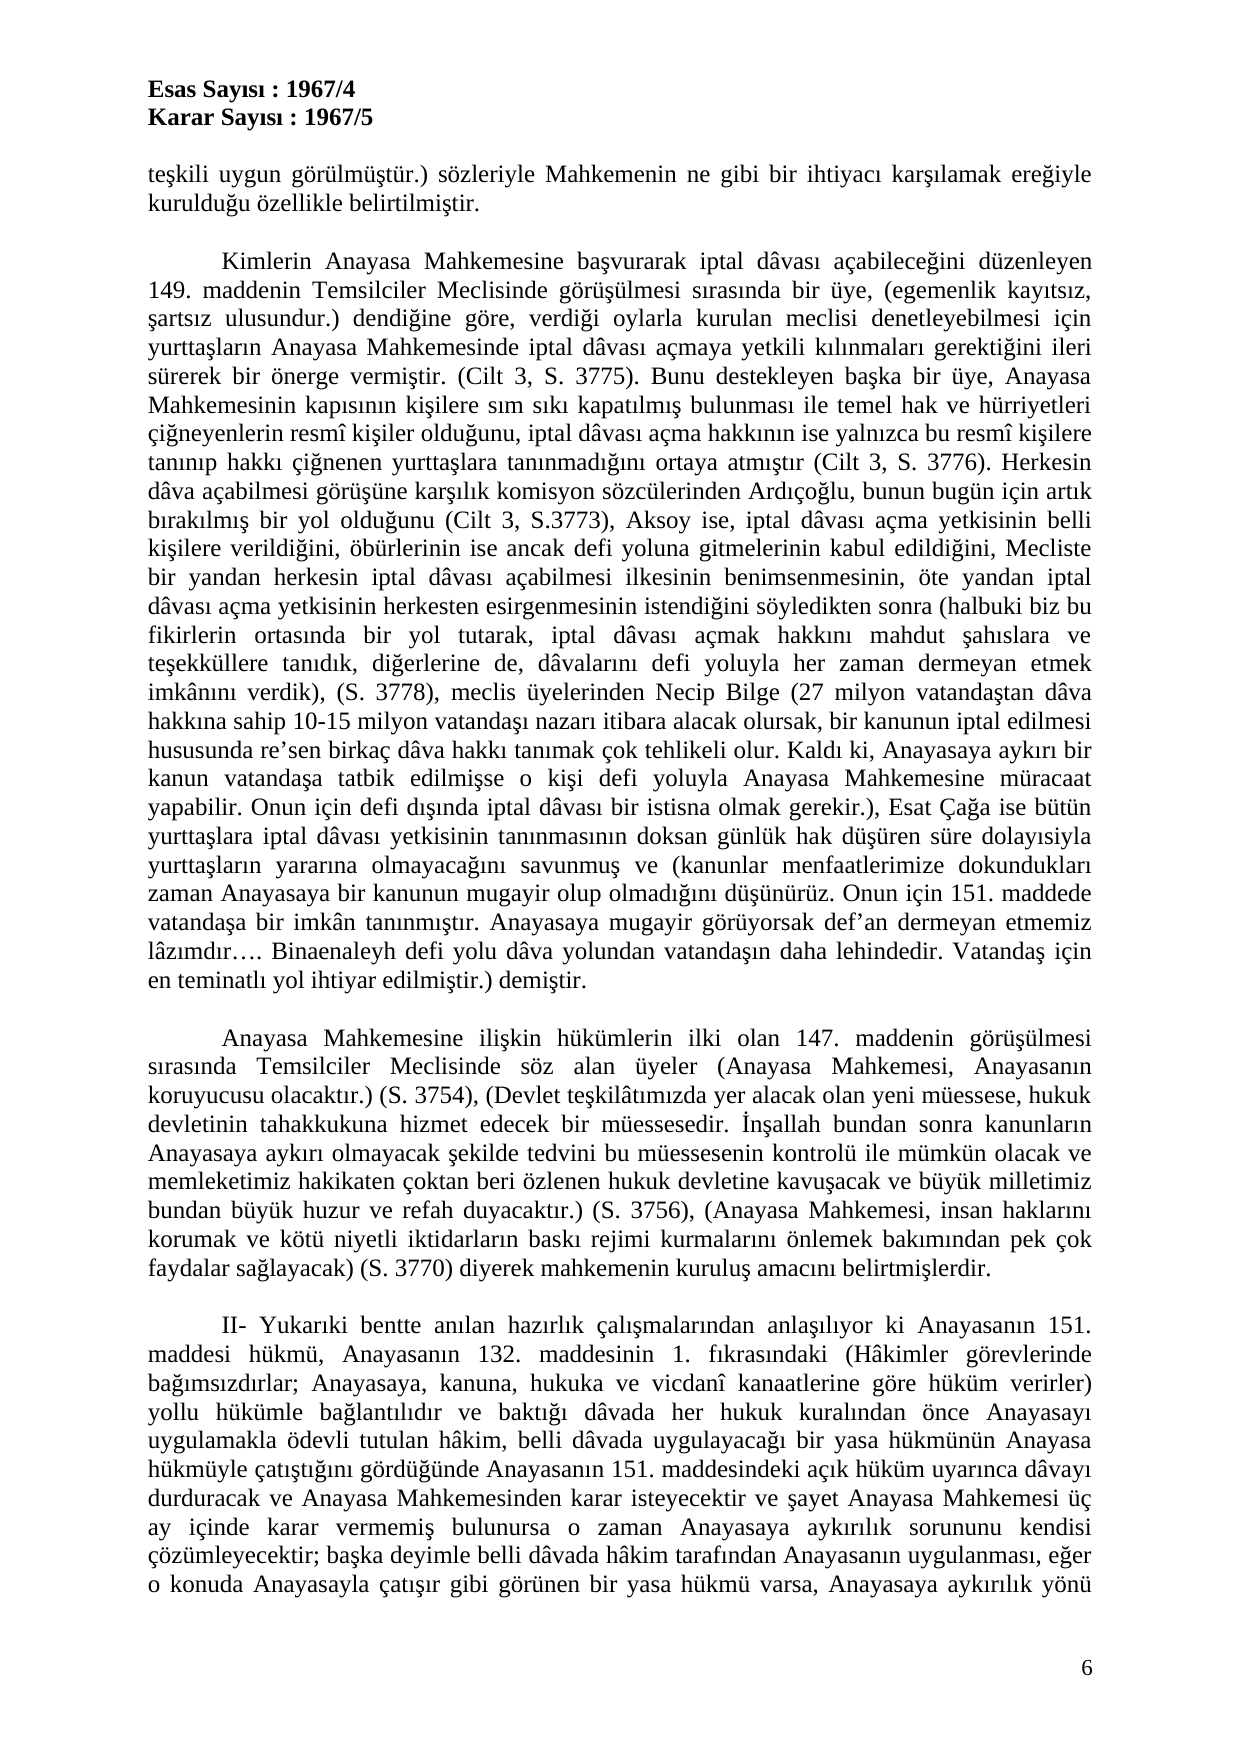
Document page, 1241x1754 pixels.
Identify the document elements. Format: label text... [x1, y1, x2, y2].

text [148, 1311, 1093, 1598]
text Anayasa Mahkemesine ilişkin hükümlerin ilki olan 147. maddenin görüşülmesi sırasında Temsilciler Meclisinde söz alan üyeler (Anayasa Mahkemesi, Anayasanın koruyucusu olacaktır.) (S. 3754), (Devlet teşkilâtımızda yer alacak olan yeni müessese, hukuk devletinin tahakkukuna hizmet edecek bir müessesedir. İnşallah bundan sonra kanunların Anayasaya aykırı olmayacak şekilde tedvini bu müessesenin kontrolü ile mümkün olacak ve memleketimiz hakikaten çoktan beri özlenen hukuk devletine kavuşacak ve büyük milletimiz bundan büyük huzur ve refah duyacaktır.) (S. 3756), (Anayasa Mahkemesi, insan haklarını korumak ve kötü niyetli iktidarların baskı rejimi kurmalarını önlemek bakımından pek çok faydalar sağlayacak) (S. 3770) diyerek mahkemenin kuruluş amacını belirtmişlerdir. [148, 1023, 1093, 1281]
text Kimlerin Anayasa Mahkemesine başvurarak iptal dâvası açabileceğini düzenleyen 149. maddenin Temsilciler Meclisinde görüşülmesi sırasında bir üye, (egemenlik kayıtsız, şartsız ulusundur.) dendiğine göre, verdiği oylarla kurulan meclisi denetleyebilmesi için yurttaşların Anayasa Mahkemesinde iptal dâvası açmaya yetkili kılınmaları gerektiğini ileri sürerek bir önerge vermiştir. (Cilt 3, S. 3775). Bunu destekleyen başka bir üye, Anayasa Mahkemesinin kapısının kişilere sım sıkı kapatılmış bulunması ile temel hak ve hürriyetleri çiğneyenlerin resmî kişiler olduğunu, iptal dâvası açma hakkının ise yalnızca bu resmî kişilere tanınıp hakkı çiğnenen yurttaşlara tanınmadığını ortaya atmıştır (Cilt 3, S. 3776). Herkesin dâva açabilmesi görüşüne karşılık komisyon sözcülerinden Ardıçoğlu, bunun bugün için artık bırakılmış bir yol olduğunu (Cilt 3, S.3773), Aksoy ise, iptal dâvası açma yetkisinin belli kişilere verildiğini, öbürlerinin ise ancak defi yoluna gitmelerinin kabul edildiğini, Mecliste bir yandan herkesin iptal dâvası açabilmesi ilkesinin benimsenmesinin, öte yandan iptal dâvası açma yetkisinin herkesten esirgenmesinin istendiğini söyledikten sonra (halbuki biz bu fikirlerin ortasında bir yol tutarak, iptal dâvası açmak hakkını mahdut şahıslara ve teşekküllere tanıdık, diğerlerine de, dâvalarını defi yoluyla her zaman dermeyan etmek imkânını verdik), (S. 3778), meclis üyelerinden Necip Bilge (27 milyon vatandaştan dâva hakkına sahip 10-15 milyon vatandaşı nazarı itibara alacak olursak, bir kanunun iptal edilmesi hususunda re’sen birkaç dâva hakkı tanımak çok tehlikeli olur. Kaldı ki, Anayasaya aykırı bir kanun vatandaşa tatbik edilmişse o kişi defi yoluyla Anayasa Mahkemesine müracaat yapabilir. Onun için defi dışında iptal dâvası bir istisna olmak gerekir.), Esat Çağa ise bütün yurttaşlara iptal dâvası yetkisinin tanınmasının doksan günlük hak düşüren süre dolayısiyla yurttaşların yararına olmayacağını savunmuş ve (kanunlar menfaatlerimize dokundukları zaman Anayasaya bir kanunun mugayir olup olmadığını düşünürüz. Onun için 151. maddede vatandaşa bir imkân tanınmıştır. Anayasaya mugayir görüyorsak def’an dermeyan etmemiz lâzımdır…. Binaenaleyh defi yolu dâva yolundan vatandaşın daha lehindedir. Vatandaş için en teminatlı yol ihtiyar edilmiştir.) demiştir. [148, 246, 1093, 993]
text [148, 159, 1093, 217]
